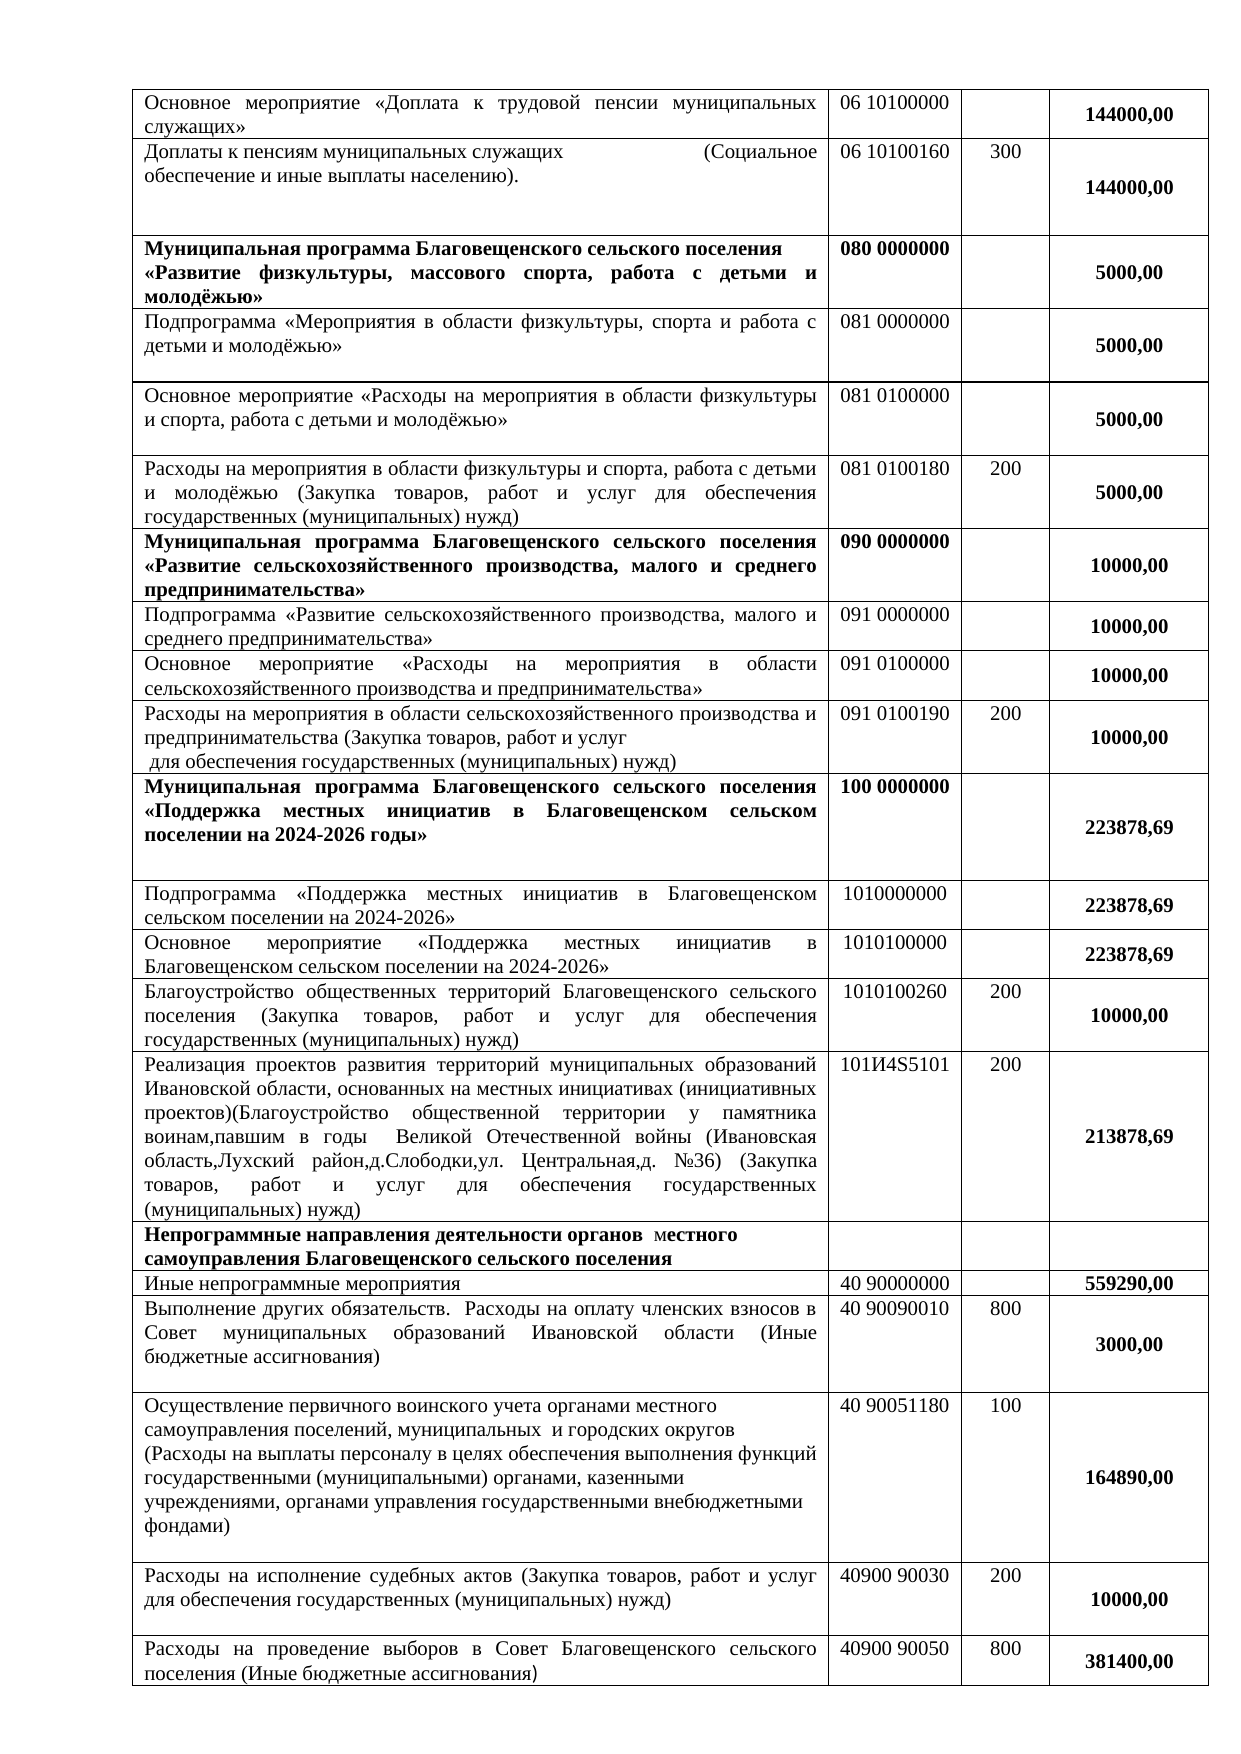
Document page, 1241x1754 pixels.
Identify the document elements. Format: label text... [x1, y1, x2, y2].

table_cell 081 0000000 [829, 309, 961, 381]
table_cell [962, 309, 1049, 381]
table_cell Подпрограмма «Поддержка местных инициатив в Благовещенском сельском поселении на 2024-2026» [133, 881, 828, 929]
table_cell 223878,69 [1050, 930, 1208, 978]
table_cell [962, 90, 1049, 138]
table_cell 091 0100190 [829, 701, 961, 773]
table_cell Расходы на проведение выборов в Совет Благовещенского сельского поселения (Иные бюджетные ассигнования) [133, 1636, 828, 1685]
table_cell Реализация проектов развития территорий муниципальных образований Ивановской области, основанных на местных инициативах (инициативных проектов)(Благоустройство общественной территории у памятника воинам,павшим в годы Великой Отечественной войны (Ивановская область,Лухский район,д.Слободки,ул. Центральная,д. №36) (Закупка товаров, работ и услуг для обеспечения государственных (муниципальных) нужд) [133, 1052, 828, 1221]
table_cell 081 0100180 [829, 456, 961, 528]
table_cell 10000,00 [1050, 701, 1208, 773]
table_cell Подпрограмма «Мероприятия в области физкультуры, спорта и работа с детьми и молодёжью» [133, 309, 828, 381]
table_cell Подпрограмма «Развитие сельскохозяйственного производства, малого и среднего предпринимательства» [133, 602, 828, 650]
table_cell 1010100260 [829, 979, 961, 1051]
table_cell [962, 602, 1049, 650]
table_cell [962, 774, 1049, 879]
table_cell 200 [962, 456, 1049, 528]
table_cell [962, 881, 1049, 929]
table_cell 213878,69 [1050, 1052, 1208, 1221]
table_cell 090 0000000 [829, 529, 961, 601]
table_cell 164890,00 [1050, 1393, 1208, 1562]
table_cell Благоустройство общественных территорий Благовещенского сельского поселения (Закупка товаров, работ и услуг для обеспечения государственных (муниципальных) нужд) [133, 979, 828, 1051]
table_cell 10000,00 [1050, 529, 1208, 601]
table_cell [962, 930, 1049, 978]
table_cell Расходы на мероприятия в области физкультуры и спорта, работа с детьми и молодёжью (Закупка товаров, работ и услуг для обеспечения государственных (муниципальных) нужд) [133, 456, 828, 528]
table_cell 200 [962, 1052, 1049, 1221]
table_cell 100 [962, 1393, 1049, 1562]
table_cell 223878,69 [1050, 881, 1208, 929]
table_cell Муниципальная программа Благовещенского сельского поселения «Развитие сельскохозяйственного производства, малого и среднего предпринимательства» [133, 529, 828, 601]
table_cell Доплаты к пенсиям муниципальных служащих (Социальное обеспечение и иные выплаты населению). [133, 139, 828, 235]
table_cell [962, 236, 1049, 308]
table_cell Муниципальная программа Благовещенского сельского поселения «Развитие физкультуры, массового спорта, работа с детьми и молодёжью» [133, 236, 828, 308]
table_cell [962, 1271, 1049, 1295]
table_cell 101И4S5101 [829, 1052, 961, 1221]
table_cell [962, 383, 1049, 455]
table_cell 5000,00 [1050, 383, 1208, 455]
table_cell 40 90090010 [829, 1296, 961, 1392]
table_cell 200 [962, 979, 1049, 1051]
table_cell 200 [962, 701, 1049, 773]
table_cell 200 [962, 1563, 1049, 1635]
table_cell Муниципальная программа Благовещенского сельского поселения «Поддержка местных инициатив в Благовещенском сельском поселении на 2024-2026 годы» [133, 774, 828, 879]
table_cell 06 10100000 [829, 90, 961, 138]
table_cell [962, 1222, 1049, 1270]
table_cell 080 0000000 [829, 236, 961, 308]
table_cell 40 90051180 [829, 1393, 961, 1562]
table_cell 300 [962, 139, 1049, 235]
table_cell 40 90000000 [829, 1271, 961, 1295]
table_cell Основное мероприятие «Расходы на мероприятия в области сельскохозяйственного производства и предпринимательства» [133, 651, 828, 699]
table_cell 40900 90050 [829, 1636, 961, 1685]
table_cell [962, 529, 1049, 601]
table_cell Расходы на мероприятия в области сельскохозяйственного производства и предпринимательства (Закупка товаров, работ и услуг для обеспечения государственных (муниципальных) нужд) [133, 701, 828, 773]
table_cell Выполнение других обязательств. Расходы на оплату членских взносов в Совет муниципальных образований Ивановской области (Иные бюджетные ассигнования) [133, 1296, 828, 1392]
table_cell 091 0000000 [829, 602, 961, 650]
table_cell 1010000000 [829, 881, 961, 929]
table_cell 5000,00 [1050, 309, 1208, 381]
table_cell Осуществление первичного воинского учета органами местного самоуправления поселений, муниципальных и городских округов (Расходы на выплаты персоналу в целях обеспечения выполнения функций государственными (муниципальными) органами, казенными учреждениями, органами управления государственными внебюджетными фондами) [133, 1393, 828, 1562]
table_cell 559290,00 [1050, 1271, 1208, 1295]
table_cell 800 [962, 1296, 1049, 1392]
table_cell 10000,00 [1050, 651, 1208, 699]
table_cell [829, 1222, 961, 1270]
table_cell 091 0100000 [829, 651, 961, 699]
table_cell 144000,00 [1050, 139, 1208, 235]
table_cell 06 10100160 [829, 139, 961, 235]
table_cell Основное мероприятие «Расходы на мероприятия в области физкультуры и спорта, работа с детьми и молодёжью» [133, 383, 828, 455]
table_cell 5000,00 [1050, 456, 1208, 528]
table_cell 100 0000000 [829, 774, 961, 879]
table_cell 144000,00 [1050, 90, 1208, 138]
table_cell Иные непрограммные мероприятия [133, 1271, 828, 1295]
table_cell [962, 651, 1049, 699]
table_cell Основное мероприятие «Доплата к трудовой пенсии муниципальных служащих» [133, 90, 828, 138]
table_cell 10000,00 [1050, 979, 1208, 1051]
table_cell [1050, 1222, 1208, 1270]
table_cell Расходы на исполнение судебных актов (Закупка товаров, работ и услуг для обеспечения государственных (муниципальных) нужд) [133, 1563, 828, 1635]
table_cell 081 0100000 [829, 383, 961, 455]
table_cell Основное мероприятие «Поддержка местных инициатив в Благовещенском сельском поселении на 2024-2026» [133, 930, 828, 978]
table_cell 5000,00 [1050, 236, 1208, 308]
table_cell 3000,00 [1050, 1296, 1208, 1392]
table_cell 40900 90030 [829, 1563, 961, 1635]
table_cell 10000,00 [1050, 1563, 1208, 1635]
table_cell 10000,00 [1050, 602, 1208, 650]
table_cell 381400,00 [1050, 1636, 1208, 1685]
table_cell 1010100000 [829, 930, 961, 978]
table_cell Непрограммные направления деятельности органов местного самоуправления Благовещенского сельского поселения [133, 1222, 828, 1270]
table_cell 223878,69 [1050, 774, 1208, 879]
table_cell 800 [962, 1636, 1049, 1685]
